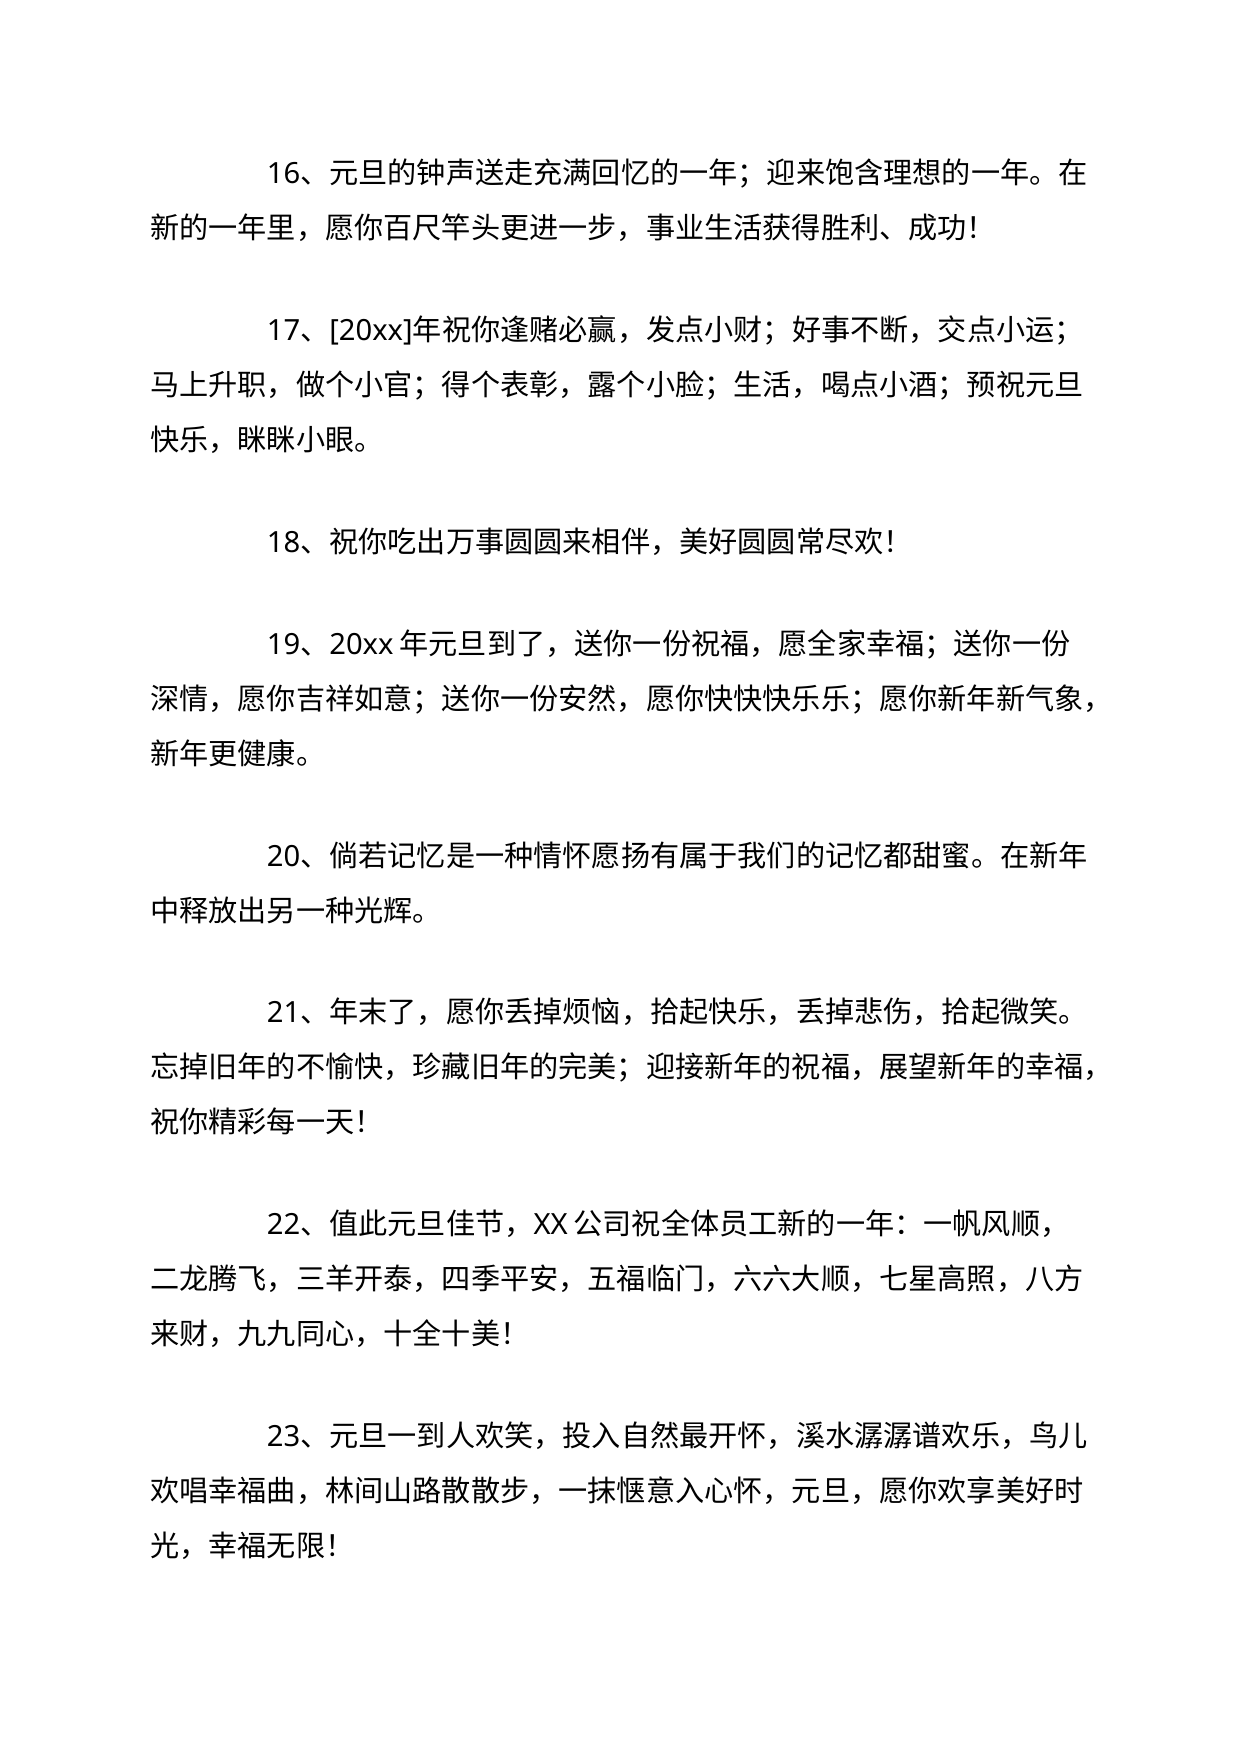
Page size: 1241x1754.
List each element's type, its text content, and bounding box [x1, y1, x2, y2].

text 23、元旦一到人欢笑，投入自然最开怀，溪水潺潺谱欢乐，鸟儿欢唱幸福曲，林间山路散散步，一抹惬意入心怀，元旦，愿你欢享美好时光，幸福无限！ [150, 1412, 1090, 1564]
text 20、倘若记忆是一种情怀愿扬有属于我们的记忆都甜蜜。在新年中释放出另一种光辉。 [150, 832, 1090, 929]
text 22、值此元旦佳节，XX公司祝全体员工新的一年：一帆风顺，二龙腾飞，三羊开泰，四季平安，五福临门，六六大顺，七星高照，八方来财，九九同心，十全十美！ [150, 1201, 1090, 1353]
text 19、20xx年元旦到了，送你一份祝福，愿全家幸福；送你一份深情，愿你吉祥如意；送你一份安然，愿你快快快乐乐；愿你新年新气象，新年更健康。 [150, 620, 1090, 773]
text 17、[20xx]年祝你逢赌必赢，发点小财；好事不断，交点小运；马上升职，做个小官；得个表彰，露个小脸；生活，喝点小酒；预祝元旦快乐，眯眯小眼。 [150, 307, 1090, 459]
text 18、祝你吃出万事圆圆来相伴，美好圆圆常尽欢！ [150, 518, 1090, 561]
text 16、元旦的钟声送走充满回忆的一年；迎来饱含理想的一年。在新的一年里，愿你百尺竿头更进一步，事业生活获得胜利、成功！ [150, 150, 1090, 247]
text 21、年末了，愿你丢掉烦恼，拾起快乐，丢掉悲伤，拾起微笑。忘掉旧年的不愉快，珍藏旧年的完美；迎接新年的祝福，展望新年的幸福，祝你精彩每一天！ [150, 989, 1090, 1141]
